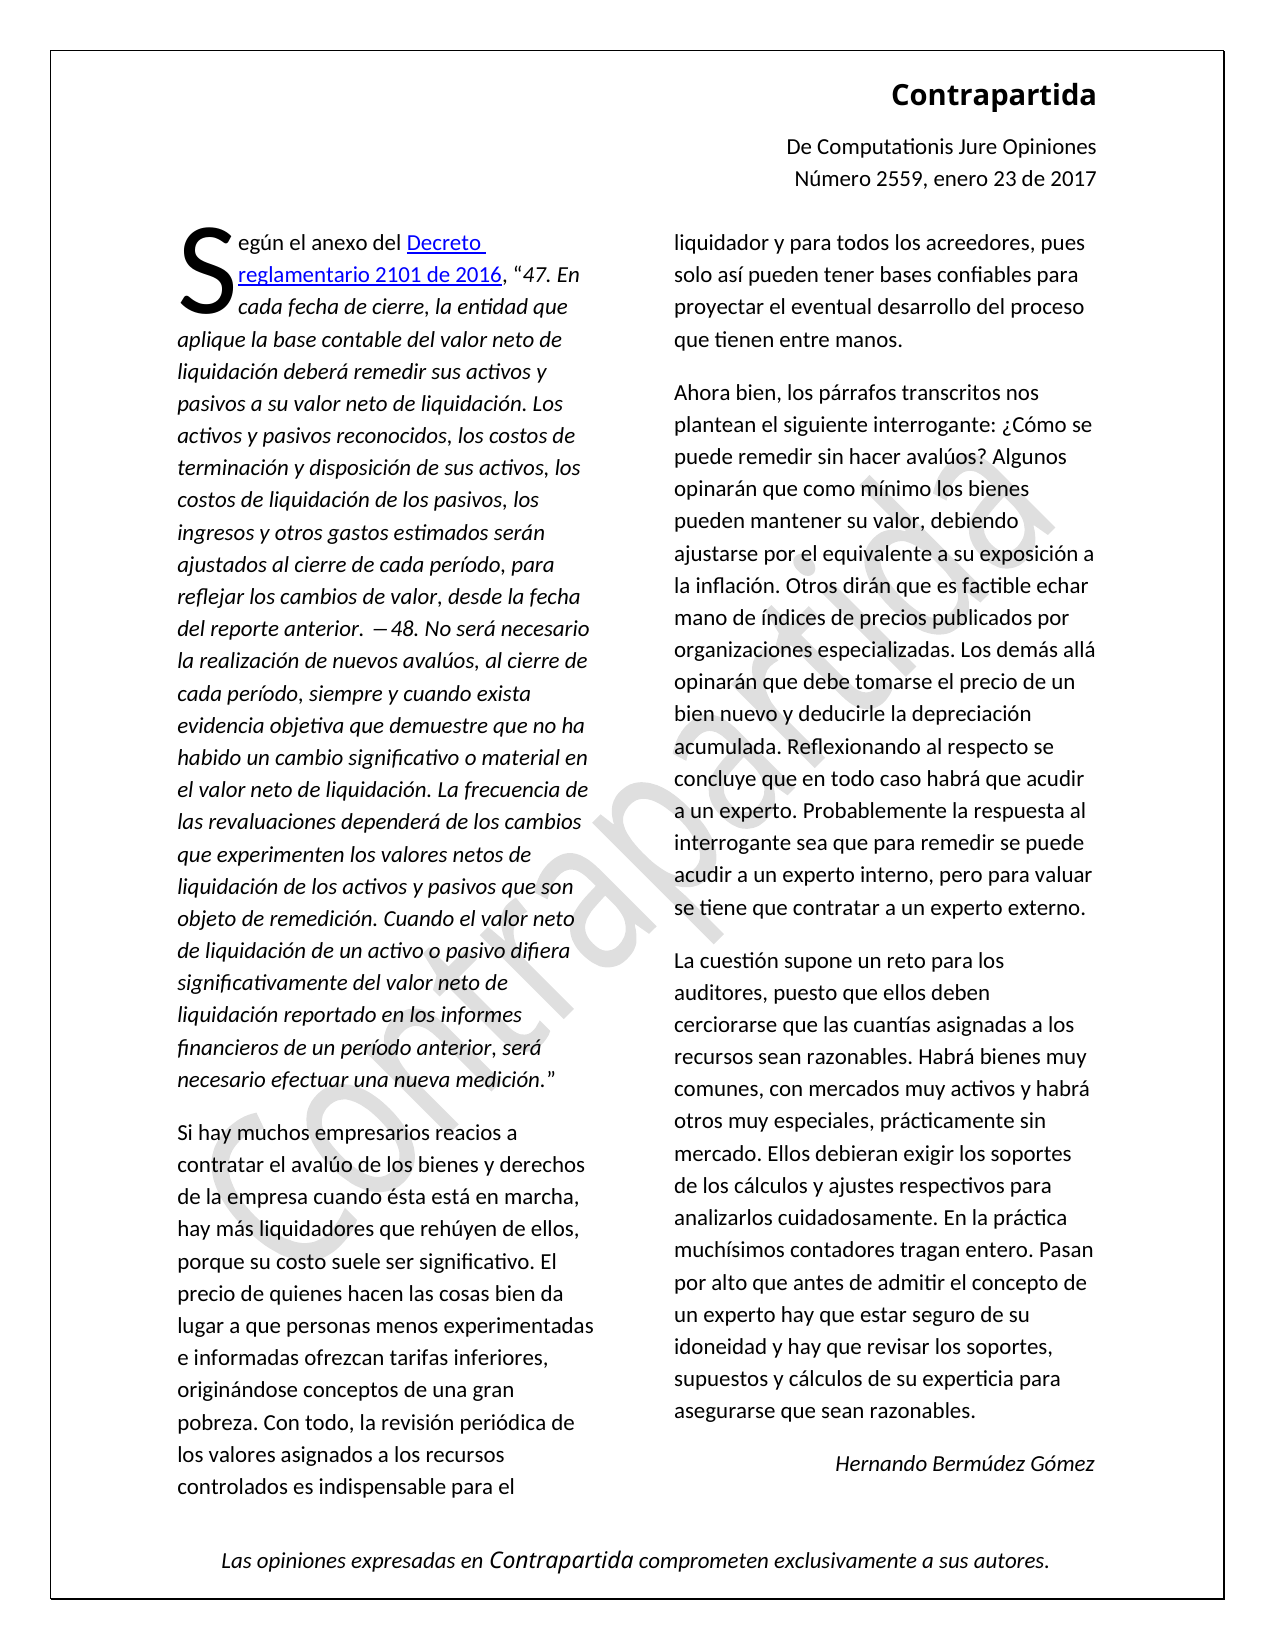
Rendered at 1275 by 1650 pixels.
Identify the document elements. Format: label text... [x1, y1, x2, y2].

text Ahora bien, los párrafos transcritos nos plantean el siguiente interrogante: ¿Cómo se puede remedir sin hacer avalúos? Algunos opinarán que como mínimo los bienes pueden mantener su valor, debiendo ajustarse por el equivalente a su exposición a la inflación. Otros dirán que es factible echar mano de índices de precios publicados por organizaciones especializadas. Los demás allá opinarán que debe tomarse el precio de un bien nuevo y deducirle la depreciación acumulada. Reflexionando al respecto se concluye que en todo caso habrá que acudir a un experto. Probablemente la respuesta al interrogante sea que para remedir se puede acudir a un experto interno, pero para valuar se tiene que contratar a un experto externo. [674, 378, 1097, 921]
text Hernando Bermúdez Gómez [674, 1449, 1097, 1477]
text La cuestión supone un reto para los auditores, puesto que ellos deben cerciorarse que las cuantías asignadas a los recursos sean razonables. Habrá bienes muy comunes, con mercados muy activos y habrá otros muy especiales, prácticamente sin mercado. Ellos debieran exigir los soportes de los cálculos y ajustes respectivos para analizarlos cuidadosamente. En la práctica muchísimos contadores tragan entero. Pasan por alto que antes de admitir el concepto de un experto hay que estar seguro de su idoneidad y hay que revisar los soportes, supuestos y cálculos de su experticia para asegurarse que sean razonables. [674, 946, 1097, 1424]
text Si hay muchos empresarios reacios a contratar el avalúo de los bienes y derechos de la empresa cuando ésta está en marcha, hay más liquidadores que rehúyen de ellos, porque su costo suele ser significativo. El precio de quienes hacen las cosas bien da lugar a que personas menos experimentadas e informadas ofrezcan tarifas inferiores, originándose conceptos de una gran pobreza. Con todo, la revisión periódica de los valores asignados a los recursos controlados es indispensable para el liquidador y para todos los acreedores, pues solo así pueden tener bases confiables para proyectar el eventual desarrollo del proceso que tienen entre manos. [674, 228, 1097, 353]
text egún el anexo del Decreto reglamentario 2101 de 2016, “47. En cada fecha de cierre, la entidad que aplique la base contable del valor neto de liquidación deberá remedir sus activos y pasivos a su valor neto de liquidación. Los activos y pasivos reconocidos, los costos de terminación y disposición de sus activos, los costos de liquidación de los pasivos, los ingresos y otros gastos estimados serán ajustados al cierre de cada período, para reflejar los cambios de valor, desde la fecha del reporte anterior. ―48. No será necesario la realización de nuevos avalúos, al cierre de cada período, siempre y cuando exista evidencia objetiva que demuestre que no ha habido un cambio significativo o material en el valor neto de liquidación. La frecuencia de las revaluaciones dependerá de los cambios que experimenten los valores netos de liquidación de los activos y pasivos que son objeto de remedición. Cuando el valor neto de liquidación de un activo o pasivo difiera significativamente del valor neto de liquidación reportado en los informes financieros de un período anterior, será necesario efectuar una nueva medición.” [177, 228, 600, 1093]
text Si hay muchos empresarios reacios a contratar el avalúo de los bienes y derechos de la empresa cuando ésta está en marcha, hay más liquidadores que rehúyen de ellos, porque su costo suele ser significativo. El precio de quienes hacen las cosas bien da lugar a que personas menos experimentadas e informadas ofrezcan tarifas inferiores, originándose conceptos de una gran pobreza. Con todo, la revisión periódica de los valores asignados a los recursos controlados es indispensable para el liquidador y para todos los acreedores, pues solo así pueden tener bases confiables para proyectar el eventual desarrollo del proceso que tienen entre manos. [177, 1118, 600, 1500]
